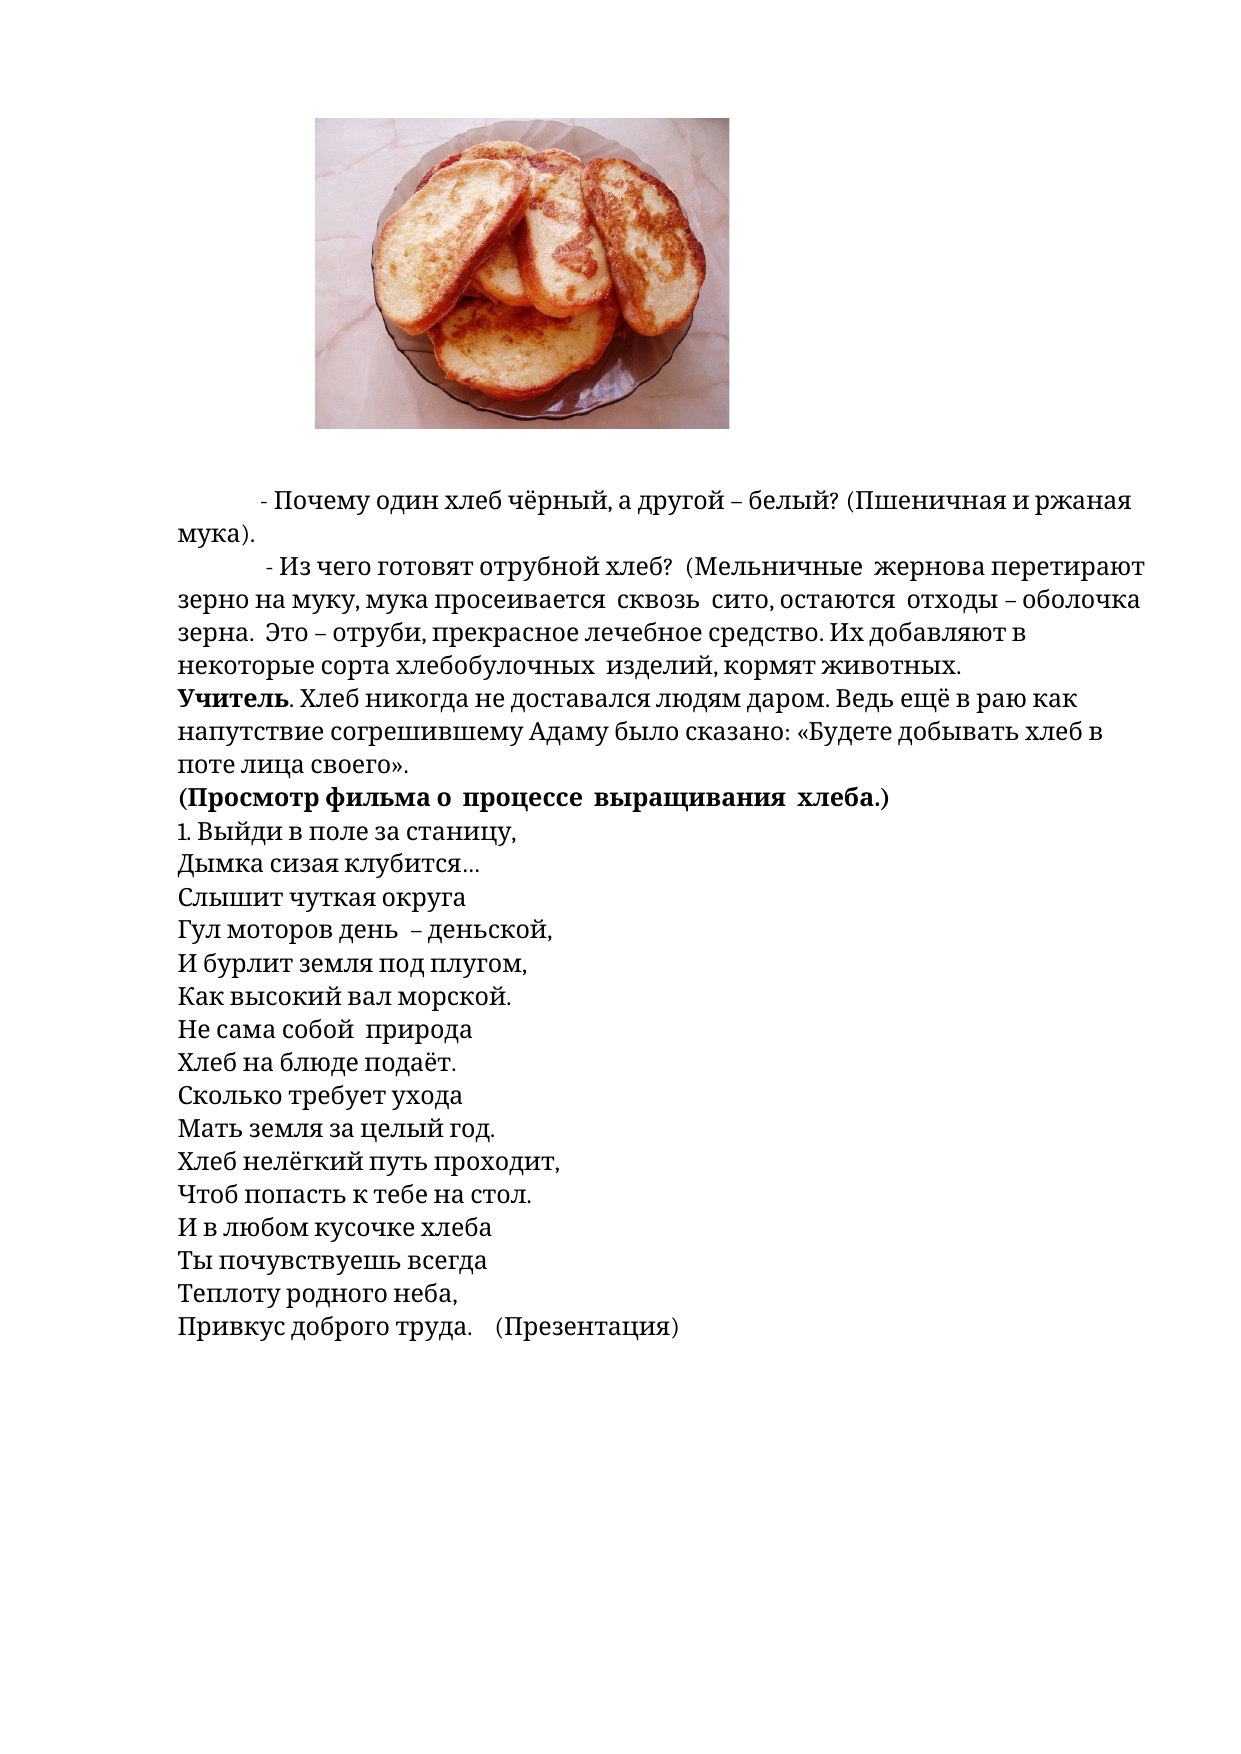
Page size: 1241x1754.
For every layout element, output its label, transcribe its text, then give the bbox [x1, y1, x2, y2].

text - Почему один хлеб чёрный, а другой – белый? (Пшеничная и ржаная мука). - Из чего готовят отрубной хлеб? (Мельничные жернова перетирают зерно на муку, мука просеивается сквозь сито, остаются отходы – оболочка зерна. Это – отруби, прекрасное лечебное средство. Их добавляют в некоторые сорта хлебобулочных изделий, кормят животных. Учитель. Хлеб никогда не доставался людям даром. Ведь ещё в раю как напутствие согрешившему Адаму было сказано: «Будете добывать хлеб в поте лица своего». (Просмотр фильма о процессе выращивания хлеба.) 1. Выйди в поле за станицу, Дымка сизая клубится… Слышит чуткая округа Гул моторов день – деньской, И бурлит земля под плугом, Как высокий вал морской. Не сама собой природа Хлеб на блюде подаёт. Сколько требует ухода Мать земля за целый год. Хлеб нелёгкий путь проходит, Чтоб попасть к тебе на стол. И в любом кусочке хлеба Ты почувствуешь всегда Теплоту родного неба, Привкус доброго труда. (Презентация) [177, 454, 1152, 1341]
picture [314, 118, 730, 429]
